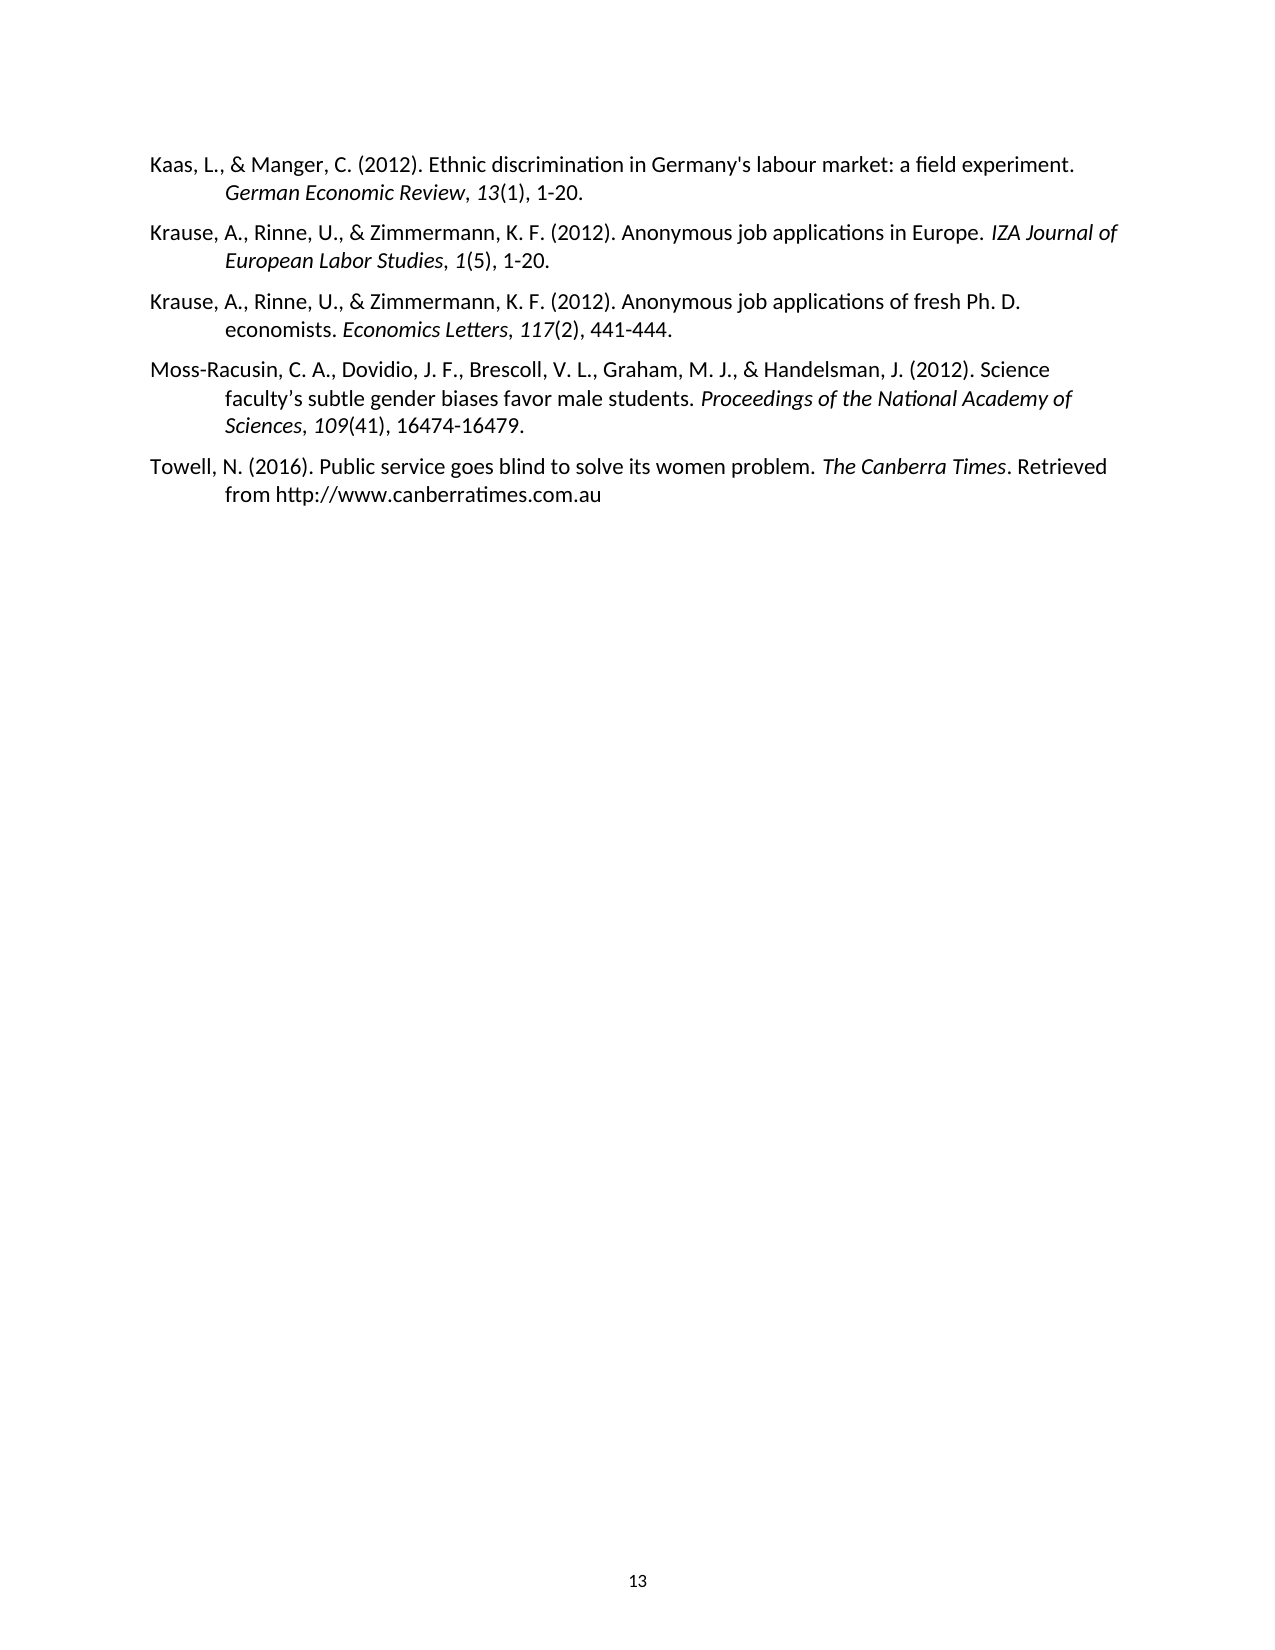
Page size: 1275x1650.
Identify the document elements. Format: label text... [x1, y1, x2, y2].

text Kaas, L., & Manger, C. (2012). Ethnic discrimination in Germany's labour market: a field experiment. German Economic Review, 13(1), 1-20. [150, 150, 1125, 206]
text Krause, A., Rinne, U., & Zimmermann, K. F. (2012). Anonymous job applications in Europe. IZA Journal of European Labor Studies, 1(5), 1-20. [150, 218, 1125, 274]
text Towell, N. (2016). Public service goes blind to solve its women problem. The Canberra Times. Retrieved from http://www.canberratimes.com.au [150, 452, 1125, 508]
text Krause, A., Rinne, U., & Zimmermann, K. F. (2012). Anonymous job applications of fresh Ph. D. economists. Economics Letters, 117(2), 441-444. [150, 287, 1125, 343]
text Moss-Racusin, C. A., Dovidio, J. F., Brescoll, V. L., Graham, M. J., & Handelsman, J. (2012). Science faculty’s subtle gender biases favor male students. Proceedings of the National Academy of Sciences, 109(41), 16474-16479. [150, 356, 1125, 440]
